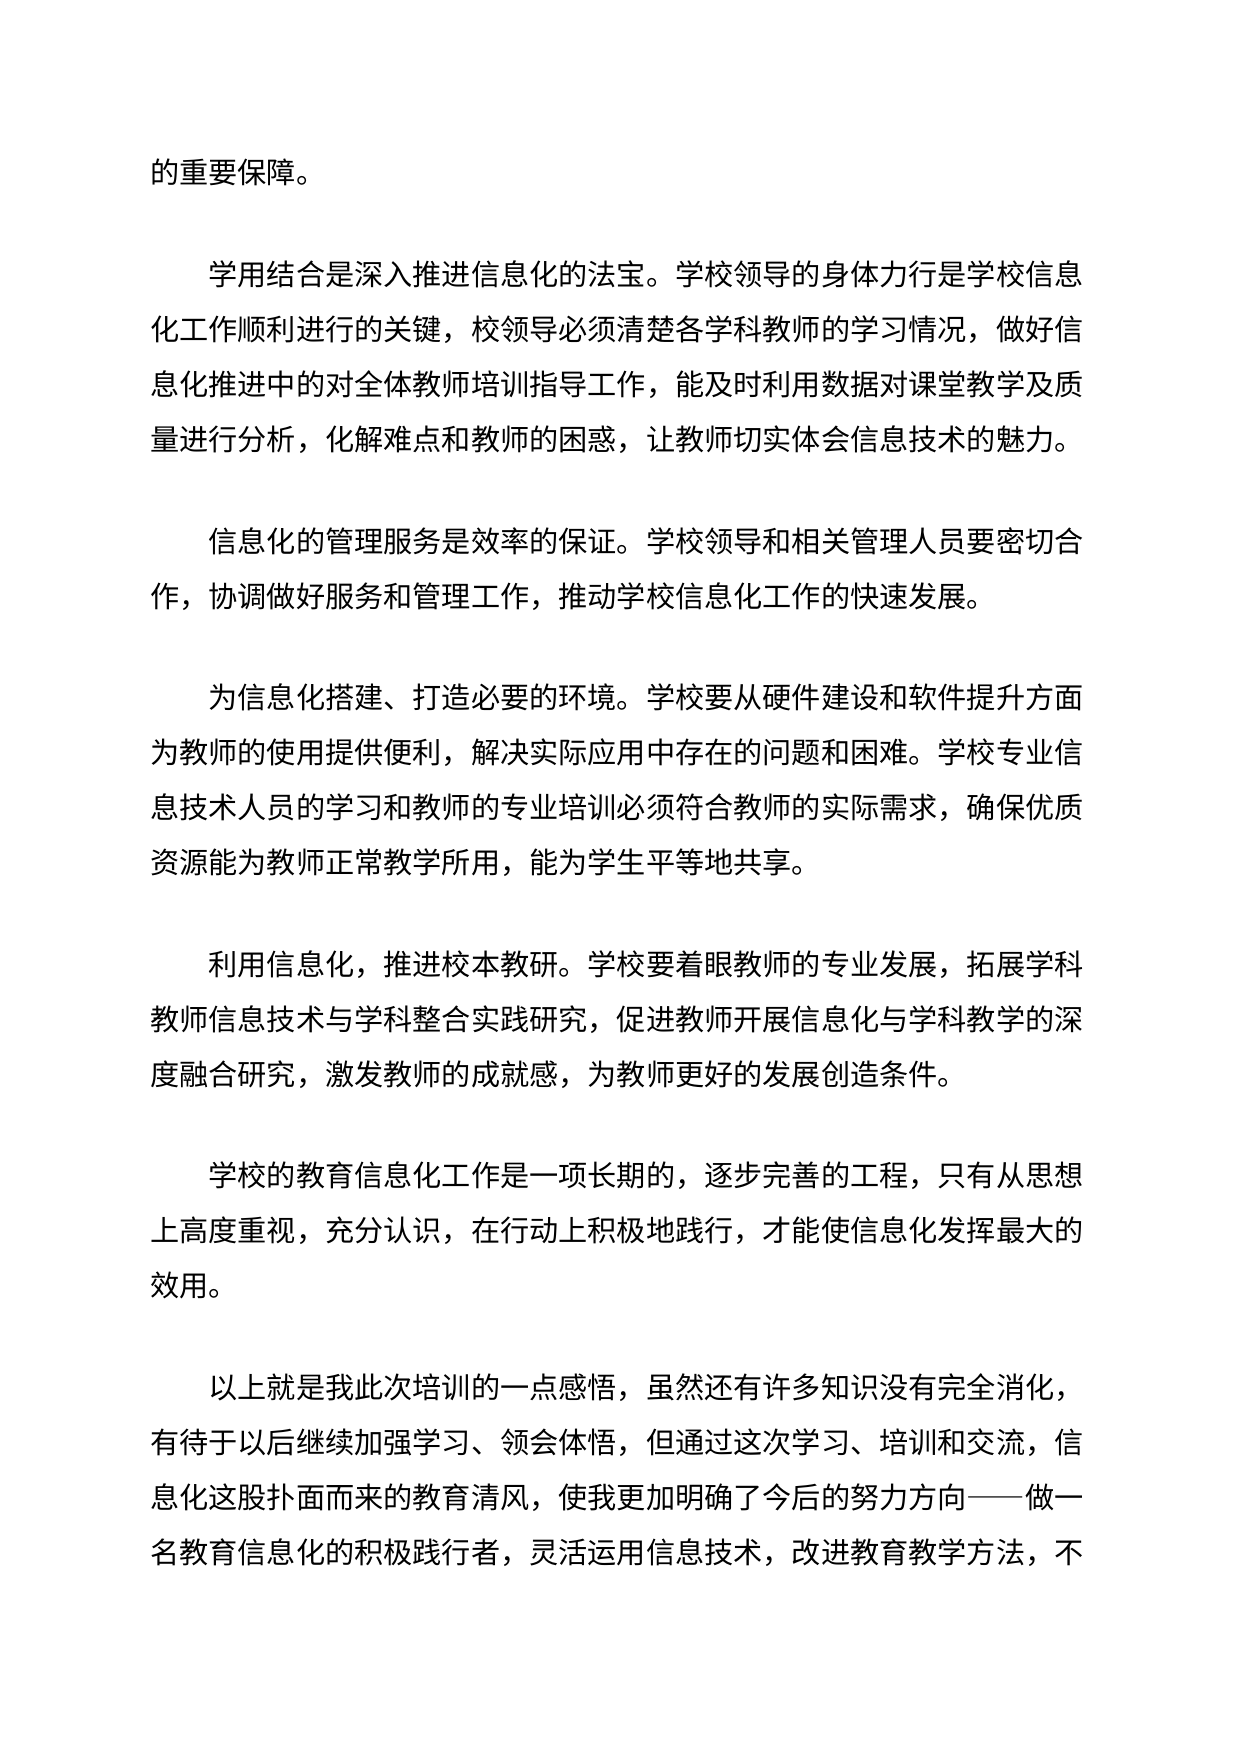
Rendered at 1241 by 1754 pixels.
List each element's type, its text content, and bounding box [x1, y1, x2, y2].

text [150, 1364, 1090, 1571]
text 信息化的管理服务是效率的保证。学校领导和相关管理人员要密切合作，协调做好服务和管理工作，推动学校信息化工作的快速发展。 [150, 518, 1090, 615]
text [150, 150, 1090, 192]
text 学校的教育信息化工作是一项长期的，逐步完善的工程，只有从思想上高度重视，充分认识，在行动上积极地践行，才能使信息化发挥最大的效用。 [150, 1153, 1090, 1305]
text 为信息化搭建、打造必要的环境。学校要从硬件建设和软件提升方面为教师的使用提供便利，解决实际应用中存在的问题和困难。学校专业信息技术人员的学习和教师的专业培训必须符合教师的实际需求，确保优质资源能为教师正常教学所用，能为学生平等地共享。 [150, 675, 1090, 882]
text 学用结合是深入推进信息化的法宝。学校领导的身体力行是学校信息化工作顺利进行的关键，校领导必须清楚各学科教师的学习情况，做好信息化推进中的对全体教师培训指导工作，能及时利用数据对课堂教学及质量进行分析，化解难点和教师的困惑，让教师切实体会信息技术的魅力。 [150, 252, 1090, 459]
text 利用信息化，推进校本教研。学校要着眼教师的专业发展，拓展学科教师信息技术与学科整合实践研究，促进教师开展信息化与学科教学的深度融合研究，激发教师的成就感，为教师更好的发展创造条件。 [150, 941, 1090, 1093]
